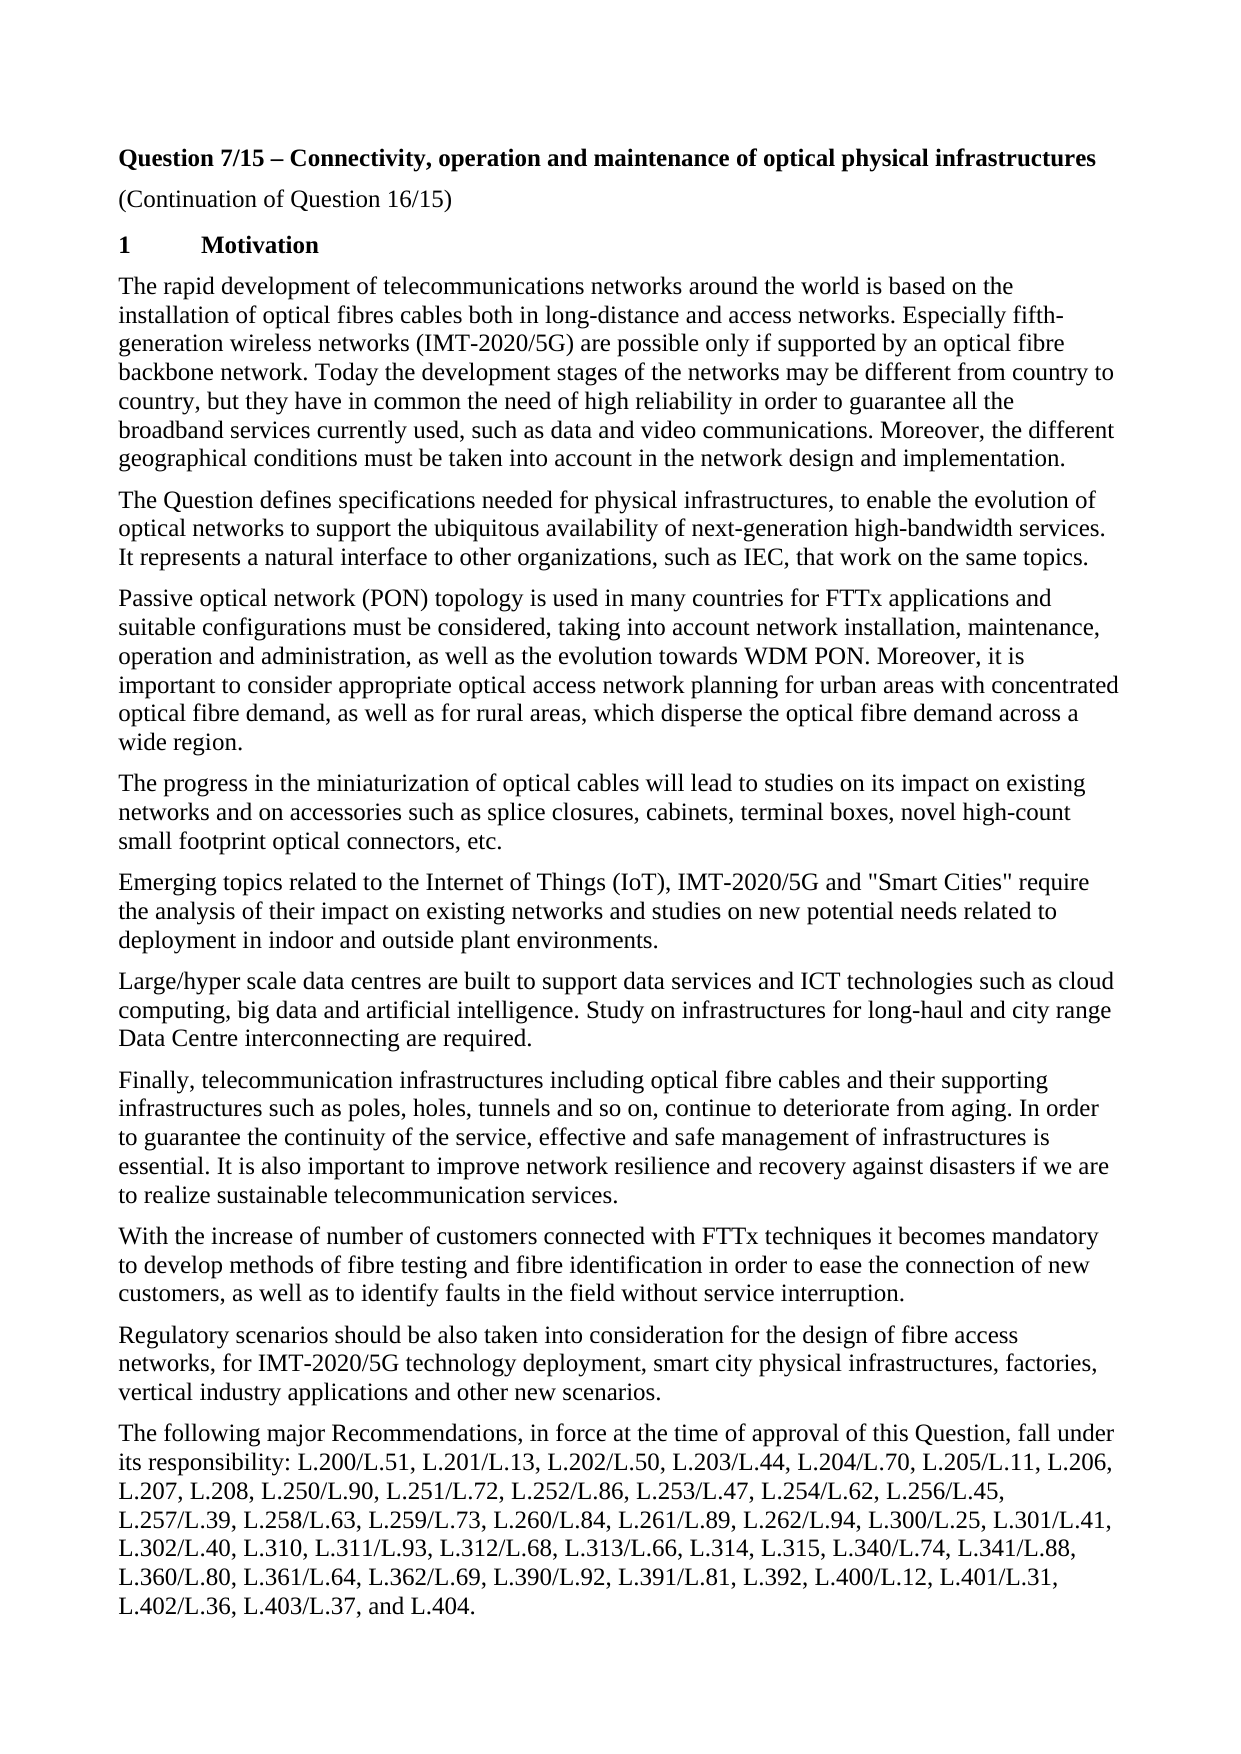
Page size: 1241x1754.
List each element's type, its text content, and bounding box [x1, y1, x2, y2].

text Large/hyper scale data centres are built to support data services and ICT technologies such as cloud computing, big data and artificial intelligence. Study on infrastructures for long-haul and city range Data Centre interconnecting are required. [118, 966, 1122, 1052]
text Emerging topics related to the Internet of Things (IoT), IMT-2020/5G and "Smart Cities" require the analysis of their impact on existing networks and studies on new potential needs related to deployment in indoor and outside plant environments. [118, 867, 1122, 953]
text The progress in the miniaturization of optical cables will lead to studies on its impact on existing networks and on accessories such as splice closures, cabinets, terminal boxes, novel high-count small footprint optical connectors, etc. [118, 768, 1122, 855]
text The following major Recommendations, in force at the time of approval of this Question, fall under its responsibility: L.200/L.51, L.201/L.13, L.202/L.50, L.203/L.44, L.204/L.70, L.205/L.11, L.206, L.207, L.208, L.250/L.90, L.251/L.72, L.252/L.86, L.253/L.47, L.254/L.62, L.256/L.45, L.257/L.39, L.258/L.63, L.259/L.73, L.260/L.84, L.261/L.89, L.262/L.94, L.300/L.25, L.301/L.41, L.302/L.40, L.310, L.311/L.93, L.312/L.68, L.313/L.66, L.314, L.315, L.340/L.74, L.341/L.88, L.360/L.80, L.361/L.64, L.362/L.69, L.390/L.92, L.391/L.81, L.392, L.400/L.12, L.401/L.31, L.402/L.36, L.403/L.37, and L.404. [118, 1418, 1122, 1620]
text Passive optical network (PON) topology is used in many countries for FTTx applications and suitable configurations must be considered, taking into account network installation, maintenance, operation and administration, as well as the evolution towards WDM PON. Moreover, it is important to consider appropriate optical access network planning for urban areas with concentrated optical fibre demand, as well as for rural areas, which disperse the optical fibre demand across a wide region. [118, 583, 1122, 756]
text The rapid development of telecommunications networks around the world is based on the installation of optical fibres cables both in long-distance and access networks. Especially fifth-generation wireless networks (IMT-2020/5G) are possible only if supported by an optical fibre backbone network. Today the development stages of the networks may be different from country to country, but they have in common the need of high reliability in order to guarantee all the broadband services currently used, such as data and video communications. Moreover, the different geographical conditions must be taken into account in the network design and implementation. [118, 271, 1122, 472]
text With the increase of number of customers connected with FTTx techniques it becomes mandatory to develop methods of fibre testing and fibre identification in order to ease the connection of new customers, as well as to identify faults in the field without service interruption. [118, 1221, 1122, 1307]
text Finally, telecommunication infrastructures including optical fibre cables and their supporting infrastructures such as poles, holes, tunnels and so on, continue to deteriorate from aging. In order to guarantee the continuity of the service, effective and safe management of infrastructures is essential. It is also important to improve network resilience and recovery against disasters if we are to realize sustainable telecommunication services. [118, 1065, 1122, 1208]
text Regulatory scenarios should be also taken into consideration for the design of fibre access networks, for IMT-2020/5G technology deployment, smart city physical infrastructures, factories, vertical industry applications and other new scenarios. [118, 1320, 1122, 1406]
text The Question defines specifications needed for physical infrastructures, to enable the evolution of optical networks to support the ubiquitous availability of next-generation high-bandwidth services. It represents a natural interface to other organizations, such as IEC, that work on the same topics. [118, 485, 1122, 571]
subtitle Question 7/15 – Connectivity, operation and maintenance of optical physical infrastructures [118, 143, 1122, 172]
subtitle 1 Motivation [118, 230, 1122, 258]
text (Continuation of Question 16/15) [118, 184, 1122, 213]
